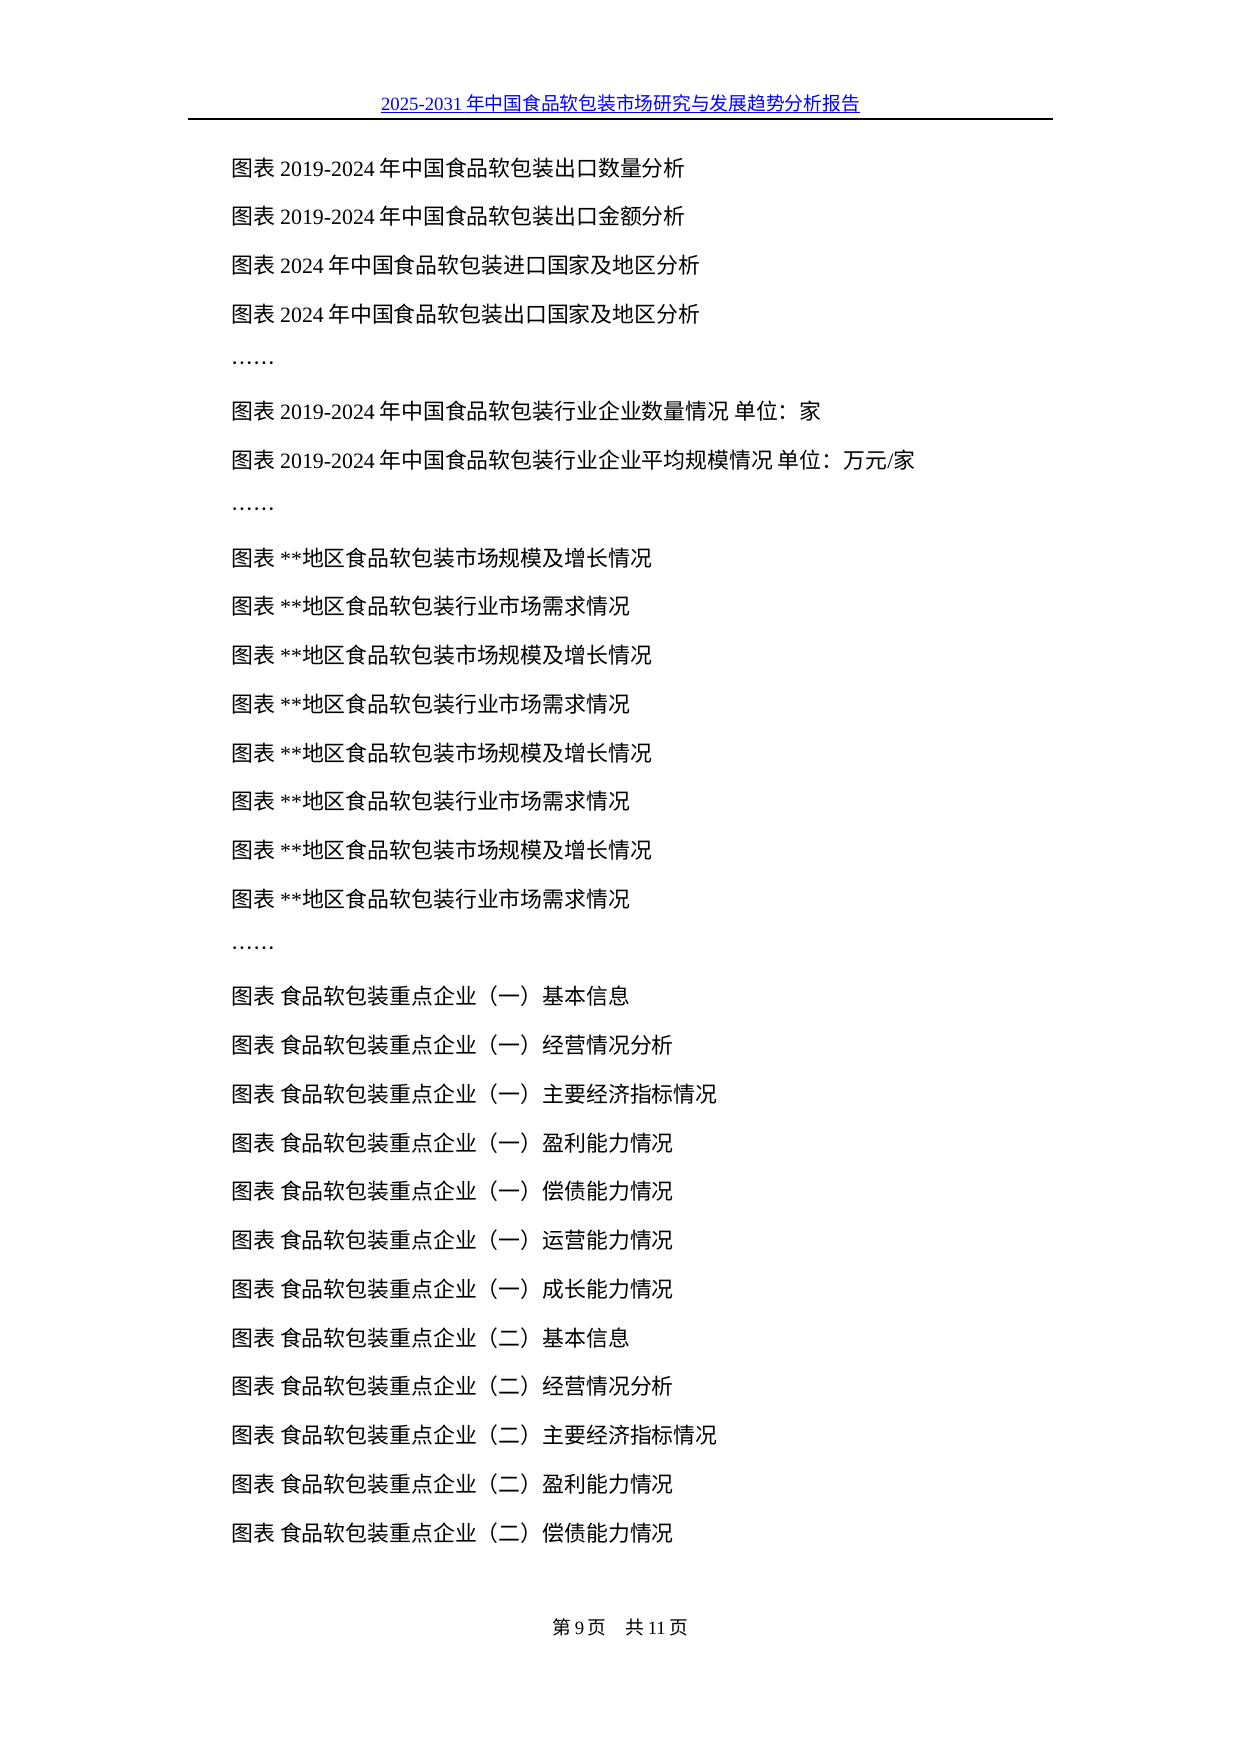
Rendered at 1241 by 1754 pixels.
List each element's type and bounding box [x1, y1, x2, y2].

text [187, 150, 1053, 1548]
